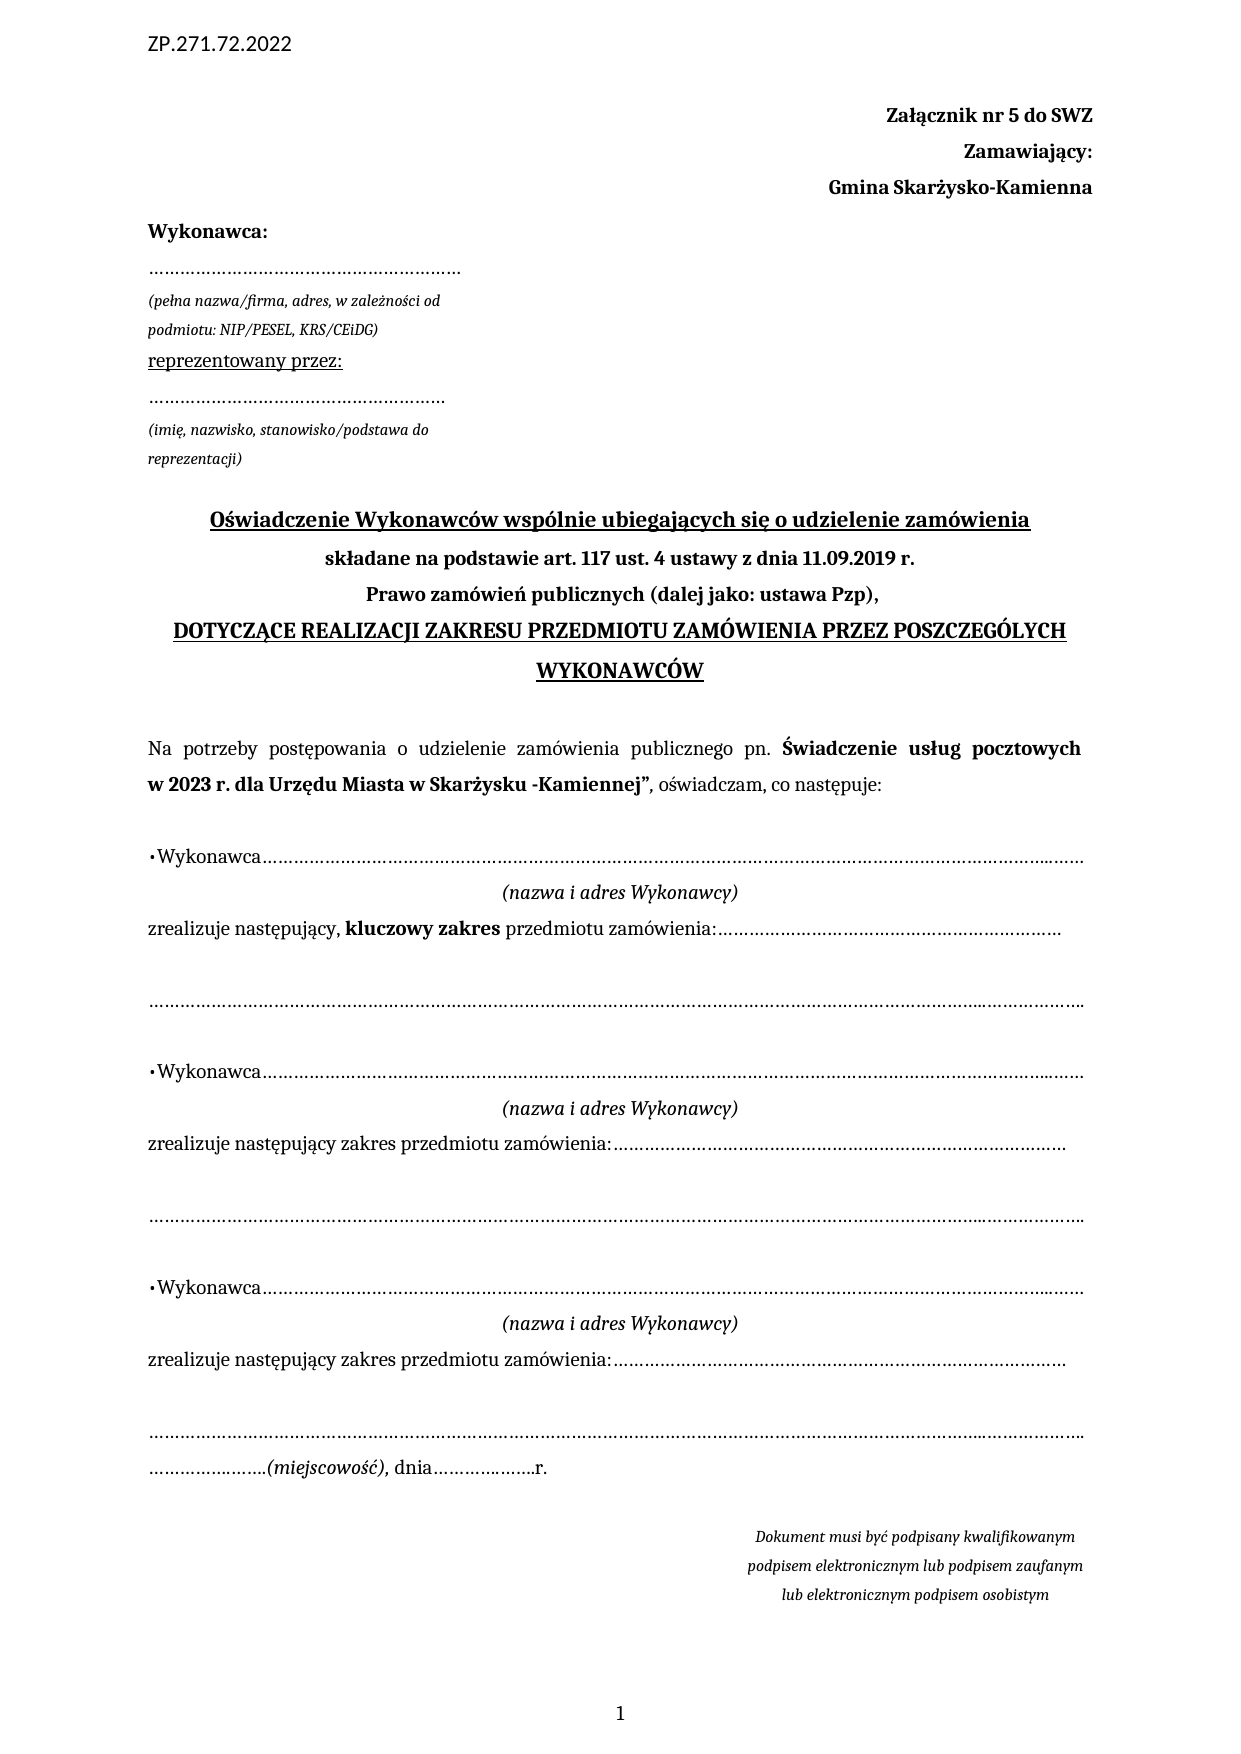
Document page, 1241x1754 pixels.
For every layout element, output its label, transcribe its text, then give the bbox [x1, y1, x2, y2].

text (pełna nazwa/firma, adres, w zależności od podmiotu: NIP/PESEL, KRS/CEiDG) [148, 291, 472, 339]
text ………………………………………………… [148, 385, 472, 409]
text Dokument musi być podpisany kwalifikowanym podpisem elektronicznym lub podpisem zaufanym lub elektronicznym podpisem osobistym [738, 1527, 1093, 1604]
text ……………………………………………………………………………………………………………………………………………..………………. [148, 1419, 1093, 1443]
text •Wykonawca……………………………………………………………………………………………………………………………………..…… [148, 844, 1093, 868]
text DOTYCZĄCE REALIZACJI ZAKRESU PRZEDMIOTU ZAMÓWIENIA PRZEZ POSZCZEGÓLYCH WYKONAWCÓW [148, 618, 1093, 684]
text …………………………………………………… [148, 255, 472, 279]
text …………….…….(miejscowość), dnia………….…….r. [148, 1456, 1093, 1479]
text Zamawiający: [650, 139, 1093, 163]
text Wykonawca: [148, 219, 1093, 243]
text reprezentowany przez: [148, 349, 1093, 373]
text (nazwa i adres Wykonawcy) [148, 1312, 1093, 1336]
text składane na podstawie art. 117 ust. 4 ustawy z dnia 11.09.2019 r. [148, 546, 1093, 570]
text (nazwa i adres Wykonawcy) [148, 881, 1093, 904]
text Prawo zamówień publicznych (dalej jako: ustawa Pzp), [148, 582, 1093, 606]
text •Wykonawca……………………………………………………………………………………………………………………………………..…… [148, 1276, 1093, 1300]
text •Wykonawca……………………………………………………………………………………………………………………………………..…… [148, 1060, 1093, 1084]
text zrealizuje następujący zakres przedmiotu zamówienia:…………………………………………………………………………… [148, 1132, 1093, 1156]
text Załącznik nr 5 do SWZ [694, 103, 1093, 127]
text zrealizuje następujący zakres przedmiotu zamówienia:…………………………………………………………………………… [148, 1348, 1093, 1372]
text zrealizuje następujący, kluczowy zakres przedmiotu zamówienia:………………………………………………………… [148, 916, 1093, 940]
text Oświadczenie Wykonawców wspólnie ubiegających się o udzielenie zamówienia [148, 507, 1093, 533]
text (nazwa i adres Wykonawcy) [148, 1096, 1093, 1120]
text ……………………………………………………………………………………………………………………………………………..………………. [148, 988, 1093, 1012]
text Na potrzeby postępowania o udzielenie zamówienia publicznego pn. Świadczenie usług pocztowych w 2023 r. dla Urzędu Miasta w Skarżysku -Kamiennej”, oświadczam, co następuje: [148, 737, 1093, 797]
text ……………………………………………………………………………………………………………………………………………..………………. [148, 1204, 1093, 1228]
text (imię, nazwisko, stanowisko/podstawa do reprezentacji) [148, 421, 472, 469]
text Gmina Skarżysko-Kamienna [148, 175, 1093, 199]
